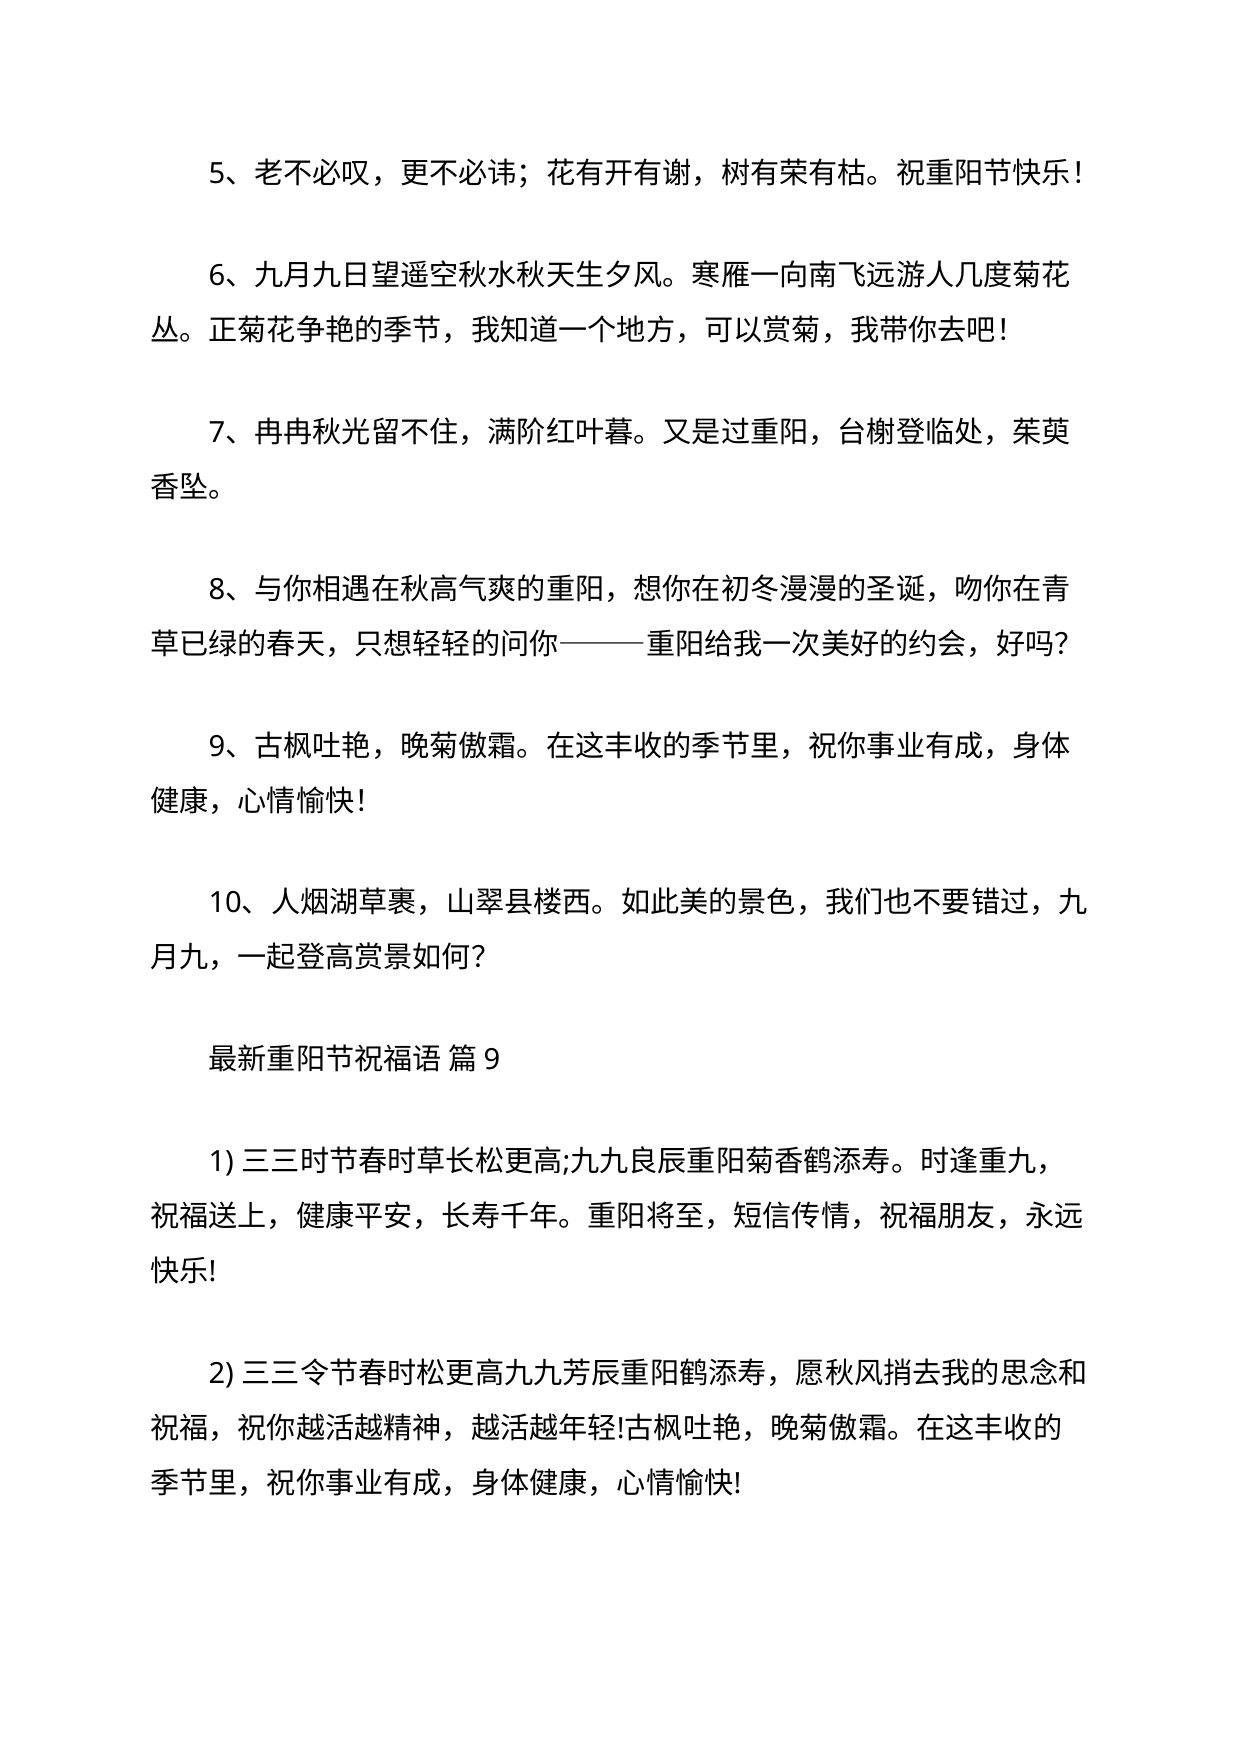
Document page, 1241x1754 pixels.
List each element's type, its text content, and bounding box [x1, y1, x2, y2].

text 8、与你相遇在秋高气爽的重阳，想你在初冬漫漫的圣诞，吻你在青草已绿的春天，只想轻轻的问你———重阳给我一次美好的约会，好吗？ [150, 566, 1090, 663]
text 1) 三三时节春时草长松更高;九九良辰重阳菊香鹤添寿。时逢重九，祝福送上，健康平安，长寿千年。重阳将至，短信传情，祝福朋友，永远快乐! [150, 1138, 1090, 1290]
text 5、老不必叹，更不必讳；花有开有谢，树有荣有枯。祝重阳节快乐！ [150, 150, 1090, 192]
text 2) 三三令节春时松更高九九芳辰重阳鹤添寿，愿秋风捎去我的思念和祝福，祝你越活越精神，越活越年轻!古枫吐艳，晚菊傲霜。在这丰收的季节里，祝你事业有成，身体健康，心情愉快! [150, 1350, 1090, 1502]
text 9、古枫吐艳，晚菊傲霜。在这丰收的季节里，祝你事业有成，身体健康，心情愉快！ [150, 722, 1090, 819]
text 10、人烟湖草裹，山翠县楼西。如此美的景色，我们也不要错过，九月九，一起登高赏景如何？ [150, 879, 1090, 976]
text 6、九月九日望遥空秋水秋天生夕风。寒雁一向南飞远游人几度菊花丛。正菊花争艳的季节，我知道一个地方，可以赏菊，我带你去吧！ [150, 252, 1090, 349]
text 7、冉冉秋光留不住，满阶红叶暮。又是过重阳，台榭登临处，茱萸香坠。 [150, 409, 1090, 506]
text 最新重阳节祝福语 篇9 [150, 1036, 1090, 1078]
